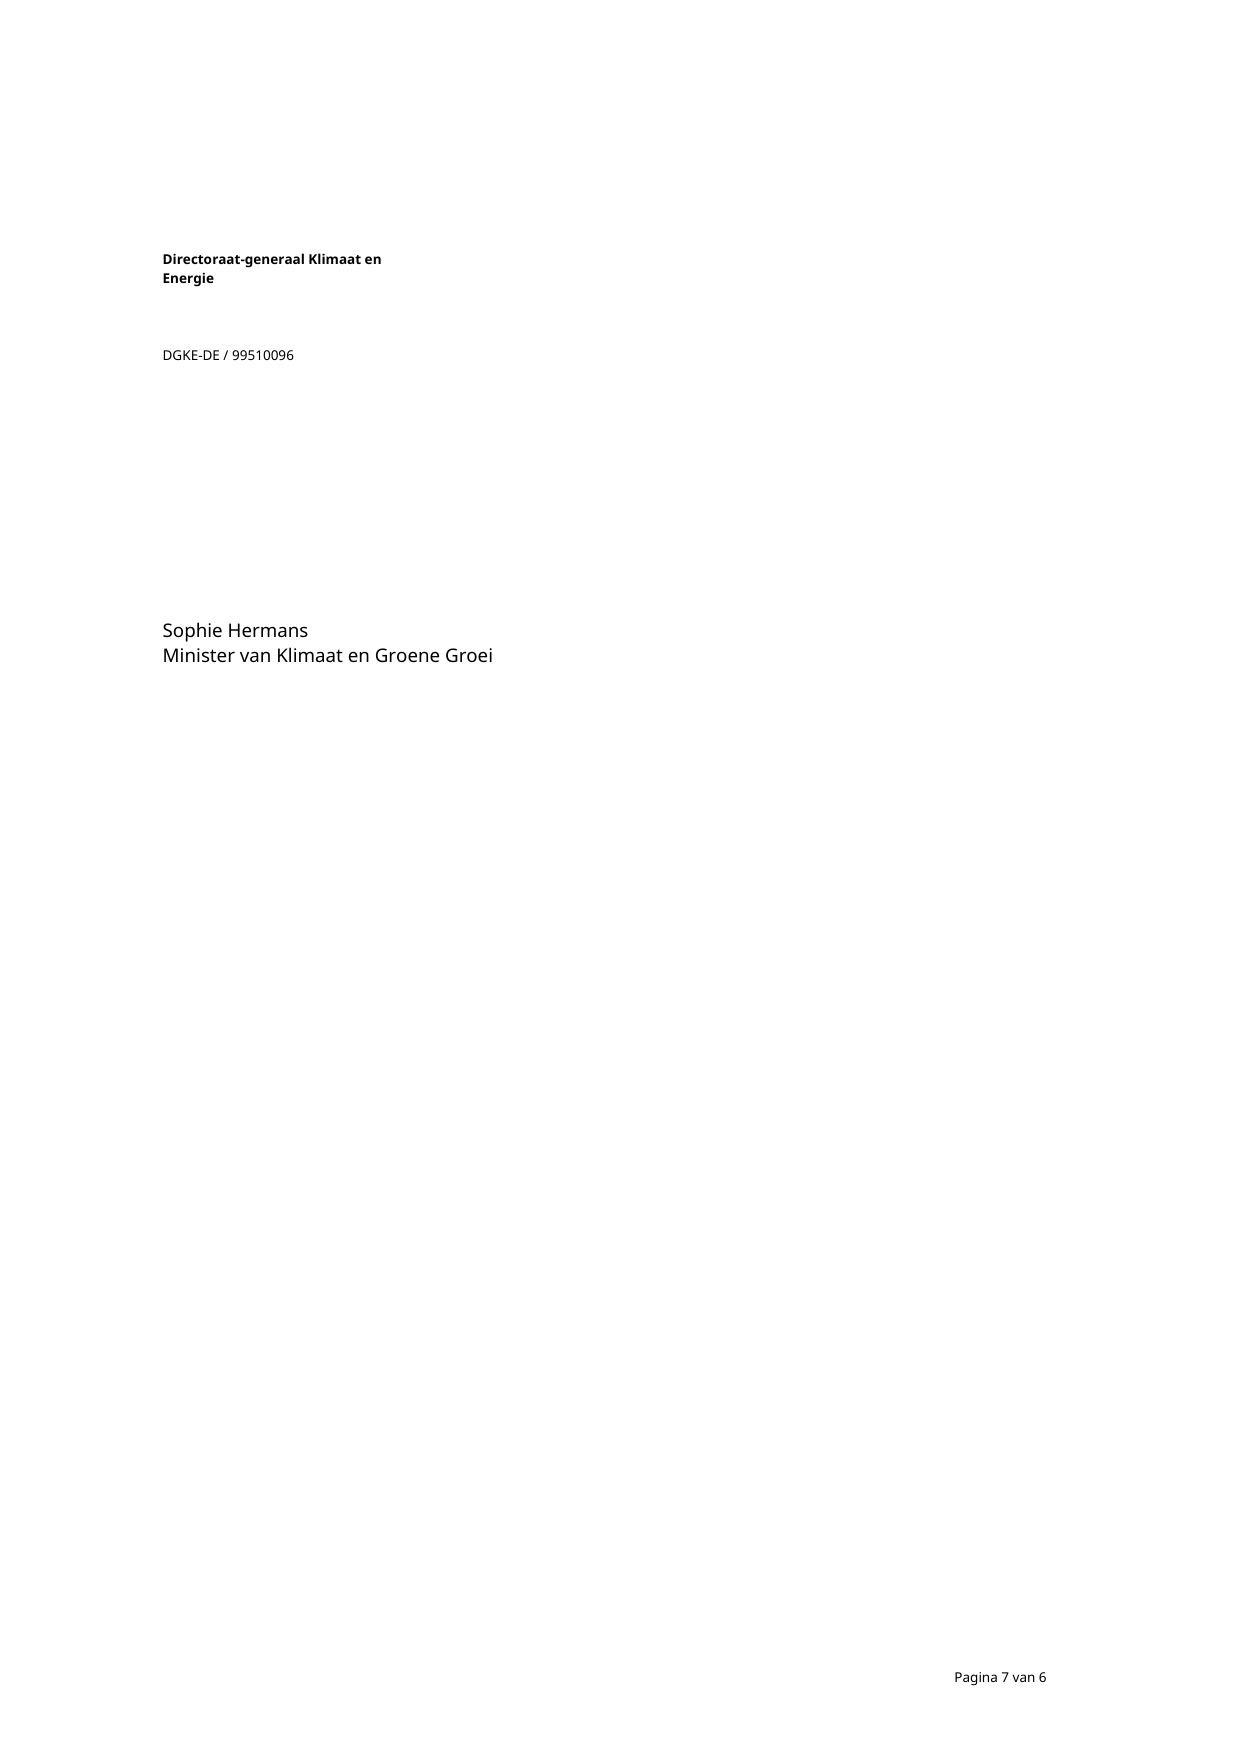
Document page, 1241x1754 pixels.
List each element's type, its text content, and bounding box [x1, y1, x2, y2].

text Sophie Hermans [162, 617, 947, 643]
text Minister van Klimaat en Groene Groei [162, 643, 947, 668]
